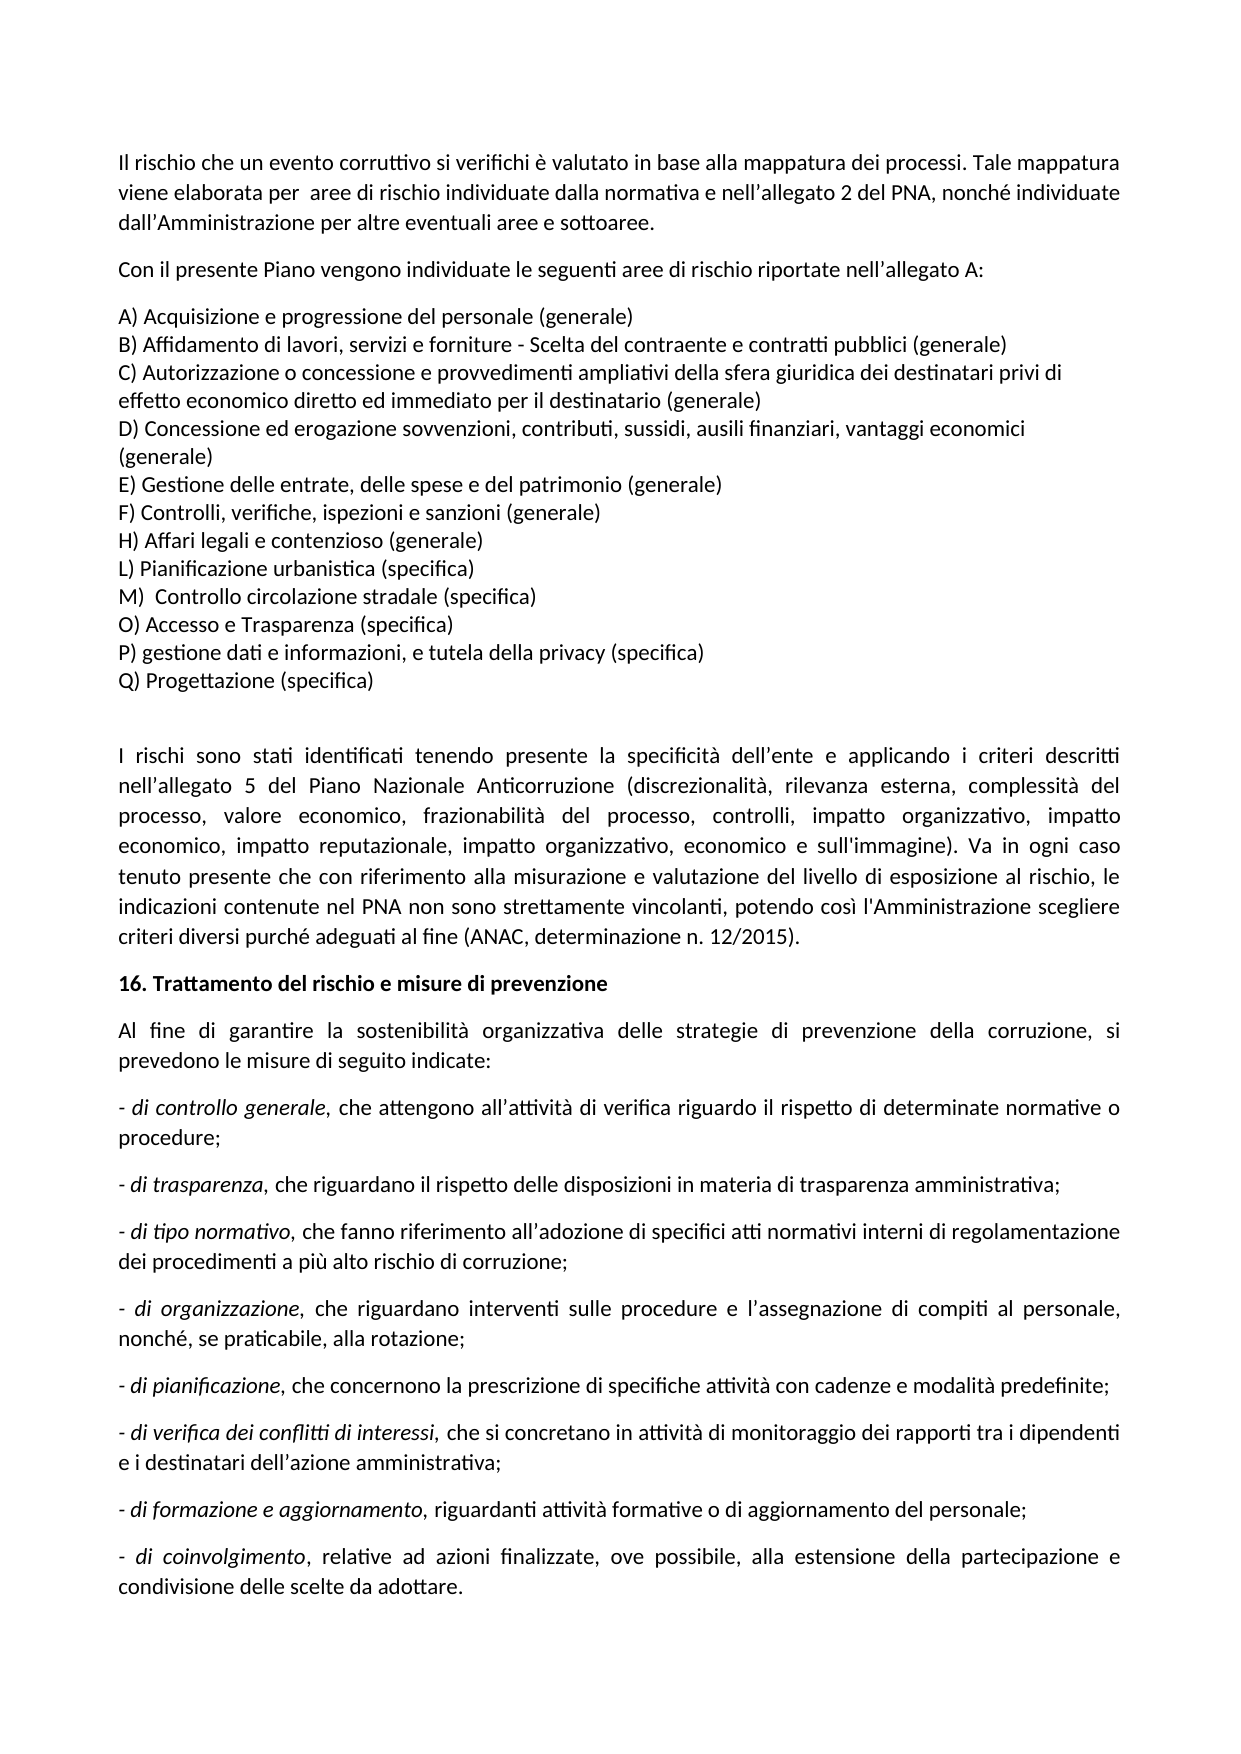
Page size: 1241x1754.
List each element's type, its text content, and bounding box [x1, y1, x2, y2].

text - di organizzazione, che riguardano interventi sulle procedure e l’assegnazione di compiti al personale, nonché, se praticabile, alla rotazione; [118, 1294, 1122, 1352]
text Il rischio che un evento corruttivo si verifichi è valutato in base alla mappatura dei processi. Tale mappatura viene elaborata per aree di rischio individuate dalla normativa e nell’allegato 2 del PNA, nonché individuate dall’Amministrazione per altre eventuali aree e sottoaree. [118, 148, 1122, 236]
text M) Controllo circolazione stradale (specifica) [118, 582, 1122, 610]
text H) Affari legali e contenzioso (generale) [118, 526, 1122, 554]
text D) Concessione ed erogazione sovvenzioni, contributi, sussidi, ausili finanziari, vantaggi economici (generale) [118, 414, 1122, 470]
text - di verifica dei conflitti di interessi, che si concretano in attività di monitoraggio dei rapporti tra i dipendenti e i destinatari dell’azione amministrativa; [118, 1418, 1122, 1476]
text L) Pianificazione urbanistica (specifica) [118, 554, 1122, 582]
text O) Accesso e Trasparenza (specifica) [118, 610, 1122, 638]
text Q) Progettazione (specifica) [118, 666, 1122, 694]
text - di pianificazione, che concernono la prescrizione di specifiche attività con cadenze e modalità predefinite; [118, 1371, 1122, 1399]
text 16. Trattamento del rischio e misure di prevenzione [118, 969, 1122, 997]
text I rischi sono stati identificati tenendo presente la specificità dell’ente e applicando i criteri descritti nell’allegato 5 del Piano Nazionale Anticorruzione (discrezionalità, rilevanza esterna, complessità del processo, valore economico, frazionabilità del processo, controlli, impatto organizzativo, impatto economico, impatto reputazionale, impatto organizzativo, economico e sull'immagine). Va in ogni caso tenuto presente che con riferimento alla misurazione e valutazione del livello di esposizione al rischio, le indicazioni contenute nel PNA non sono strettamente vincolanti, potendo così l'Amministrazione scegliere criteri diversi purché adeguati al fine (ANAC, determinazione n. 12/2015). [118, 741, 1122, 950]
text B) Affidamento di lavori, servizi e forniture - Scelta del contraente e contratti pubblici (generale) [118, 330, 1122, 358]
text - di trasparenza, che riguardano il rispetto delle disposizioni in materia di trasparenza amministrativa; [118, 1170, 1122, 1198]
text F) Controlli, verifiche, ispezioni e sanzioni (generale) [118, 498, 1122, 526]
text Al fine di garantire la sostenibilità organizzativa delle strategie di prevenzione della corruzione, si prevedono le misure di seguito indicate: [118, 1016, 1122, 1074]
text - di controllo generale, che attengono all’attività di verifica riguardo il rispetto di determinate normative o procedure; [118, 1093, 1122, 1151]
text P) gestione dati e informazioni, e tutela della privacy (specifica) [118, 638, 1122, 666]
text E) Gestione delle entrate, delle spese e del patrimonio (generale) [118, 470, 1122, 498]
text C) Autorizzazione o concessione e provvedimenti ampliativi della sfera giuridica dei destinatari privi di effetto economico diretto ed immediato per il destinatario (generale) [118, 358, 1122, 414]
text A) Acquisizione e progressione del personale (generale) [118, 302, 1122, 330]
text Con il presente Piano vengono individuate le seguenti aree di rischio riportate nell’allegato A: [118, 255, 1122, 283]
text - di tipo normativo, che fanno riferimento all’adozione di specifici atti normativi interni di regolamentazione dei procedimenti a più alto rischio di corruzione; [118, 1217, 1122, 1275]
text - di coinvolgimento, relative ad azioni finalizzate, ove possibile, alla estensione della partecipazione e condivisione delle scelte da adottare. [118, 1542, 1122, 1600]
text - di formazione e aggiornamento, riguardanti attività formative o di aggiornamento del personale; [118, 1495, 1122, 1523]
